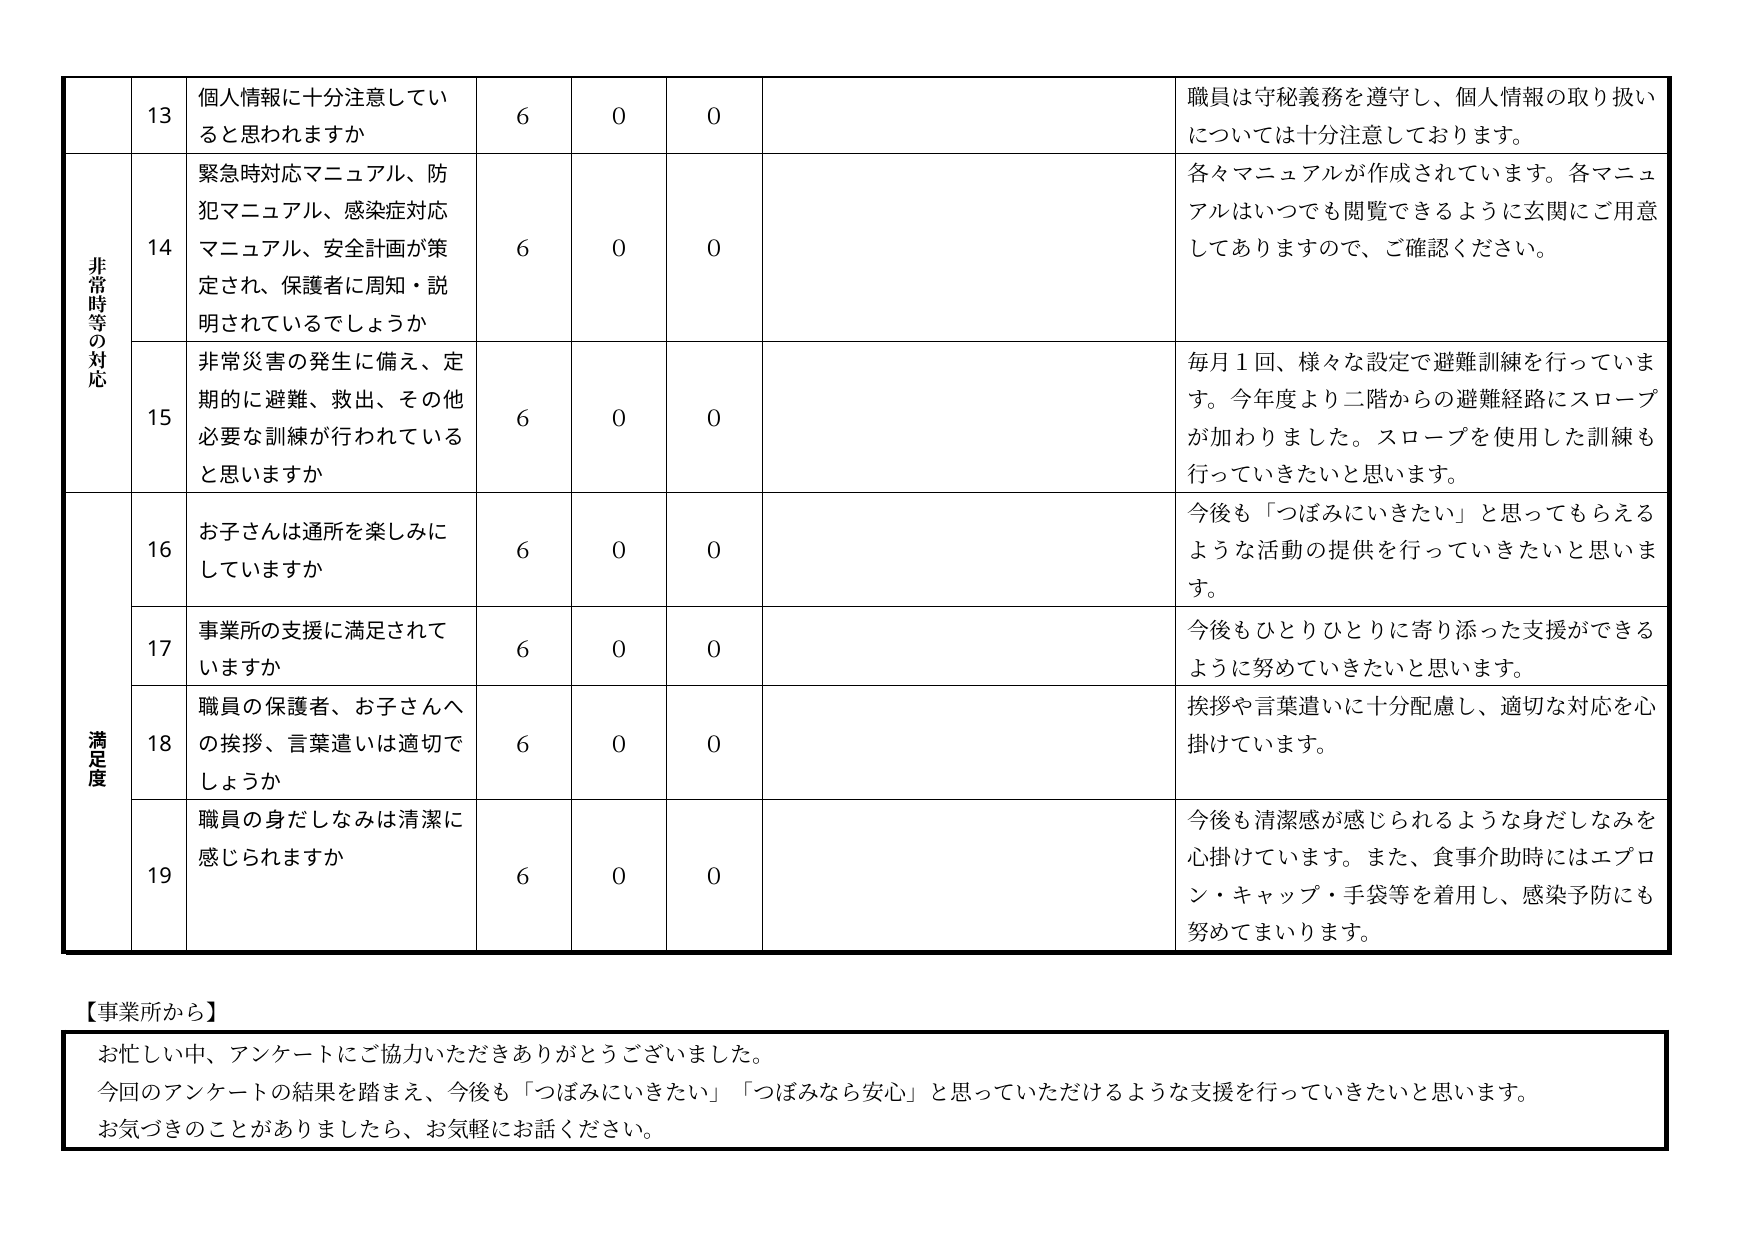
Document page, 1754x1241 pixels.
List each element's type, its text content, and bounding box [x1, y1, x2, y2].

table_cell ０ [572, 493, 666, 606]
table_cell [763, 607, 1175, 685]
table_cell [763, 78, 1175, 152]
table_cell 今後も清潔感が感じられるような身だしなみを心掛けています。また、食事介助時にはエプロン・キャップ・手袋等を着用し、感染予防にも努めてまいります。 [1176, 800, 1667, 950]
table_cell 13 [132, 78, 186, 152]
table_cell ６ [477, 154, 571, 341]
table_cell 15 [132, 342, 186, 492]
table_cell 事業所の支援に満足されていますか [187, 607, 476, 685]
table_cell [763, 686, 1175, 799]
table_cell 緊急時対応マニュアル、防犯マニュアル、感染症対応マニュアル、安全計画が策定され、保護者に周知・説明されているでしょうか [187, 154, 476, 341]
table_cell お子さんは通所を楽しみにしていますか [187, 493, 476, 606]
table_cell 職員の保護者、お子さんへの挨拶、言葉遣いは適切でしょうか [187, 686, 476, 799]
table_cell ０ [572, 800, 666, 950]
text 【事業所から】 [75, 992, 1679, 1029]
table_cell 今後もひとりひとりに寄り添った支援ができるように努めていきたいと思います。 [1176, 607, 1667, 685]
table_cell 17 [132, 607, 186, 685]
table_cell [763, 800, 1175, 950]
table_cell 非常災害の発生に備え、定期的に避難、救出、その他必要な訓練が行われていると思いますか [187, 342, 476, 492]
table_cell ０ [667, 686, 762, 799]
table_cell 職員の身だしなみは清潔に感じられますか [187, 800, 476, 950]
table_cell ６ [477, 78, 571, 152]
table_cell [763, 154, 1175, 341]
table_cell ６ [477, 686, 571, 799]
table_cell 職員は守秘義務を遵守し、個人情報の取り扱いについては十分注意しております。 [1176, 78, 1667, 152]
table_cell ６ [477, 607, 571, 685]
table_cell ０ [572, 78, 666, 152]
table_cell 満足度 [66, 493, 131, 950]
table_cell 非常時等の対応 [66, 154, 131, 492]
table_cell ６ [477, 493, 571, 606]
table_cell 16 [132, 493, 186, 606]
table_cell ０ [572, 154, 666, 341]
table_header お忙しい中、アンケートにご協力いただきありがとうございました。 今回のアンケートの結果を踏まえ、今後も「つぼみにいきたい」「つぼみなら安心」と思っていただけるような支援を行っていきたいと思います。 お気づきのことがありましたら、お気軽にお話ください。 [66, 1034, 1664, 1147]
table_cell 19 [132, 800, 186, 950]
table_cell ０ [572, 607, 666, 685]
table_cell 各々マニュアルが作成されています。各マニュアルはいつでも閲覧できるように玄関にご用意してありますので、ご確認ください。 [1176, 154, 1667, 341]
table_cell ０ [667, 78, 762, 152]
table_cell [763, 342, 1175, 492]
table_cell ６ [477, 800, 571, 950]
table_cell ０ [667, 607, 762, 685]
table_cell 18 [132, 686, 186, 799]
table_cell ０ [667, 493, 762, 606]
table_cell ６ [477, 342, 571, 492]
table_cell ０ [667, 342, 762, 492]
table_cell ０ [572, 342, 666, 492]
table_cell 14 [132, 154, 186, 341]
table_cell 毎月１回、様々な設定で避難訓練を行っています。今年度より二階からの避難経路にスロープが加わりました。スロープを使用した訓練も行っていきたいと思います。 [1176, 342, 1667, 492]
table_cell 個人情報に十分注意していると思われますか [187, 78, 476, 152]
table_cell ０ [667, 800, 762, 950]
table_cell ０ [572, 686, 666, 799]
table_cell 今後も「つぼみにいきたい」と思ってもらえるような活動の提供を行っていきたいと思います。 [1176, 493, 1667, 606]
table_cell 挨拶や言葉遣いに十分配慮し、適切な対応を心掛けています。 [1176, 686, 1667, 799]
table_cell [763, 493, 1175, 606]
table_cell ０ [667, 154, 762, 341]
